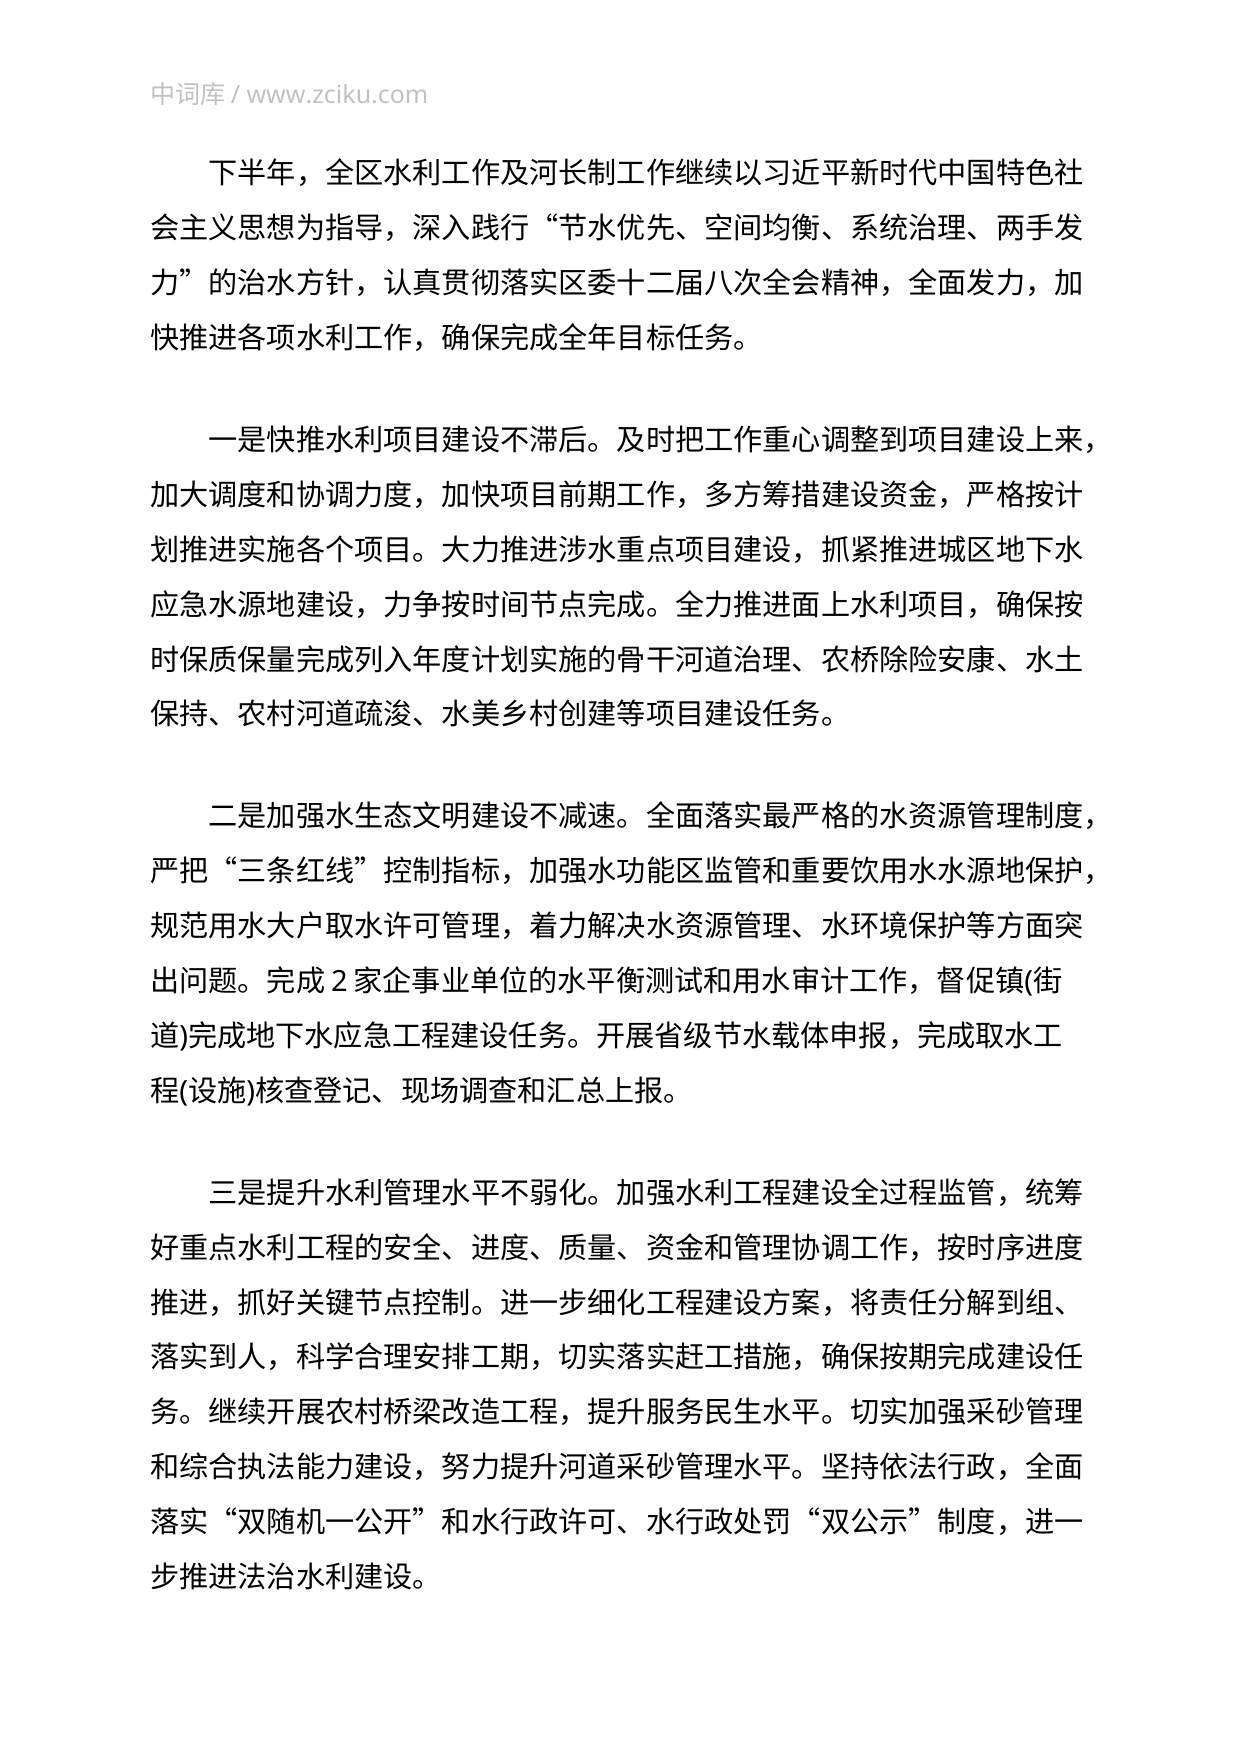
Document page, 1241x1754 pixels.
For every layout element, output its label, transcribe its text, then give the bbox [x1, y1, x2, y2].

text 下半年，全区水利工作及河长制工作继续以习近平新时代中国特色社会主义思想为指导，深入践行“节水优先、空间均衡、系统治理、两手发力”的治水方针，认真贯彻落实区委十二届八次全会精神，全面发力，加快推进各项水利工作，确保完成全年目标任务。 [150, 150, 1090, 357]
text 二是加强水生态文明建设不减速。全面落实最严格的水资源管理制度，严把“三条红线”控制指标，加强水功能区监管和重要饮用水水源地保护，规范用水大户取水许可管理，着力解决水资源管理、水环境保护等方面突出问题。完成2家企事业单位的水平衡测试和用水审计工作，督促镇(街道)完成地下水应急工程建设任务。开展省级节水载体申报，完成取水工程(设施)核查登记、现场调查和汇总上报。 [150, 793, 1090, 1110]
text 一是快推水利项目建设不滞后。及时把工作重心调整到项目建设上来，加大调度和协调力度，加快项目前期工作，多方筹措建设资金，严格按计划推进实施各个项目。大力推进涉水重点项目建设，抓紧推进城区地下水应急水源地建设，力争按时间节点完成。全力推进面上水利项目，确保按时保质保量完成列入年度计划实施的骨干河道治理、农桥除险安康、水土保持、农村河道疏浚、水美乡村创建等项目建设任务。 [150, 416, 1090, 733]
text 三是提升水利管理水平不弱化。加强水利工程建设全过程监管，统筹好重点水利工程的安全、进度、质量、资金和管理协调工作，按时序进度推进，抓好关键节点控制。进一步细化工程建设方案，将责任分解到组、落实到人，科学合理安排工期，切实落实赶工措施，确保按期完成建设任务。继续开展农村桥梁改造工程，提升服务民生水平。切实加强采砂管理和综合执法能力建设，努力提升河道采砂管理水平。坚持依法行政，全面落实“双随机一公开”和水行政许可、水行政处罚“双公示”制度，进一步推进法治水利建设。 [150, 1169, 1090, 1596]
